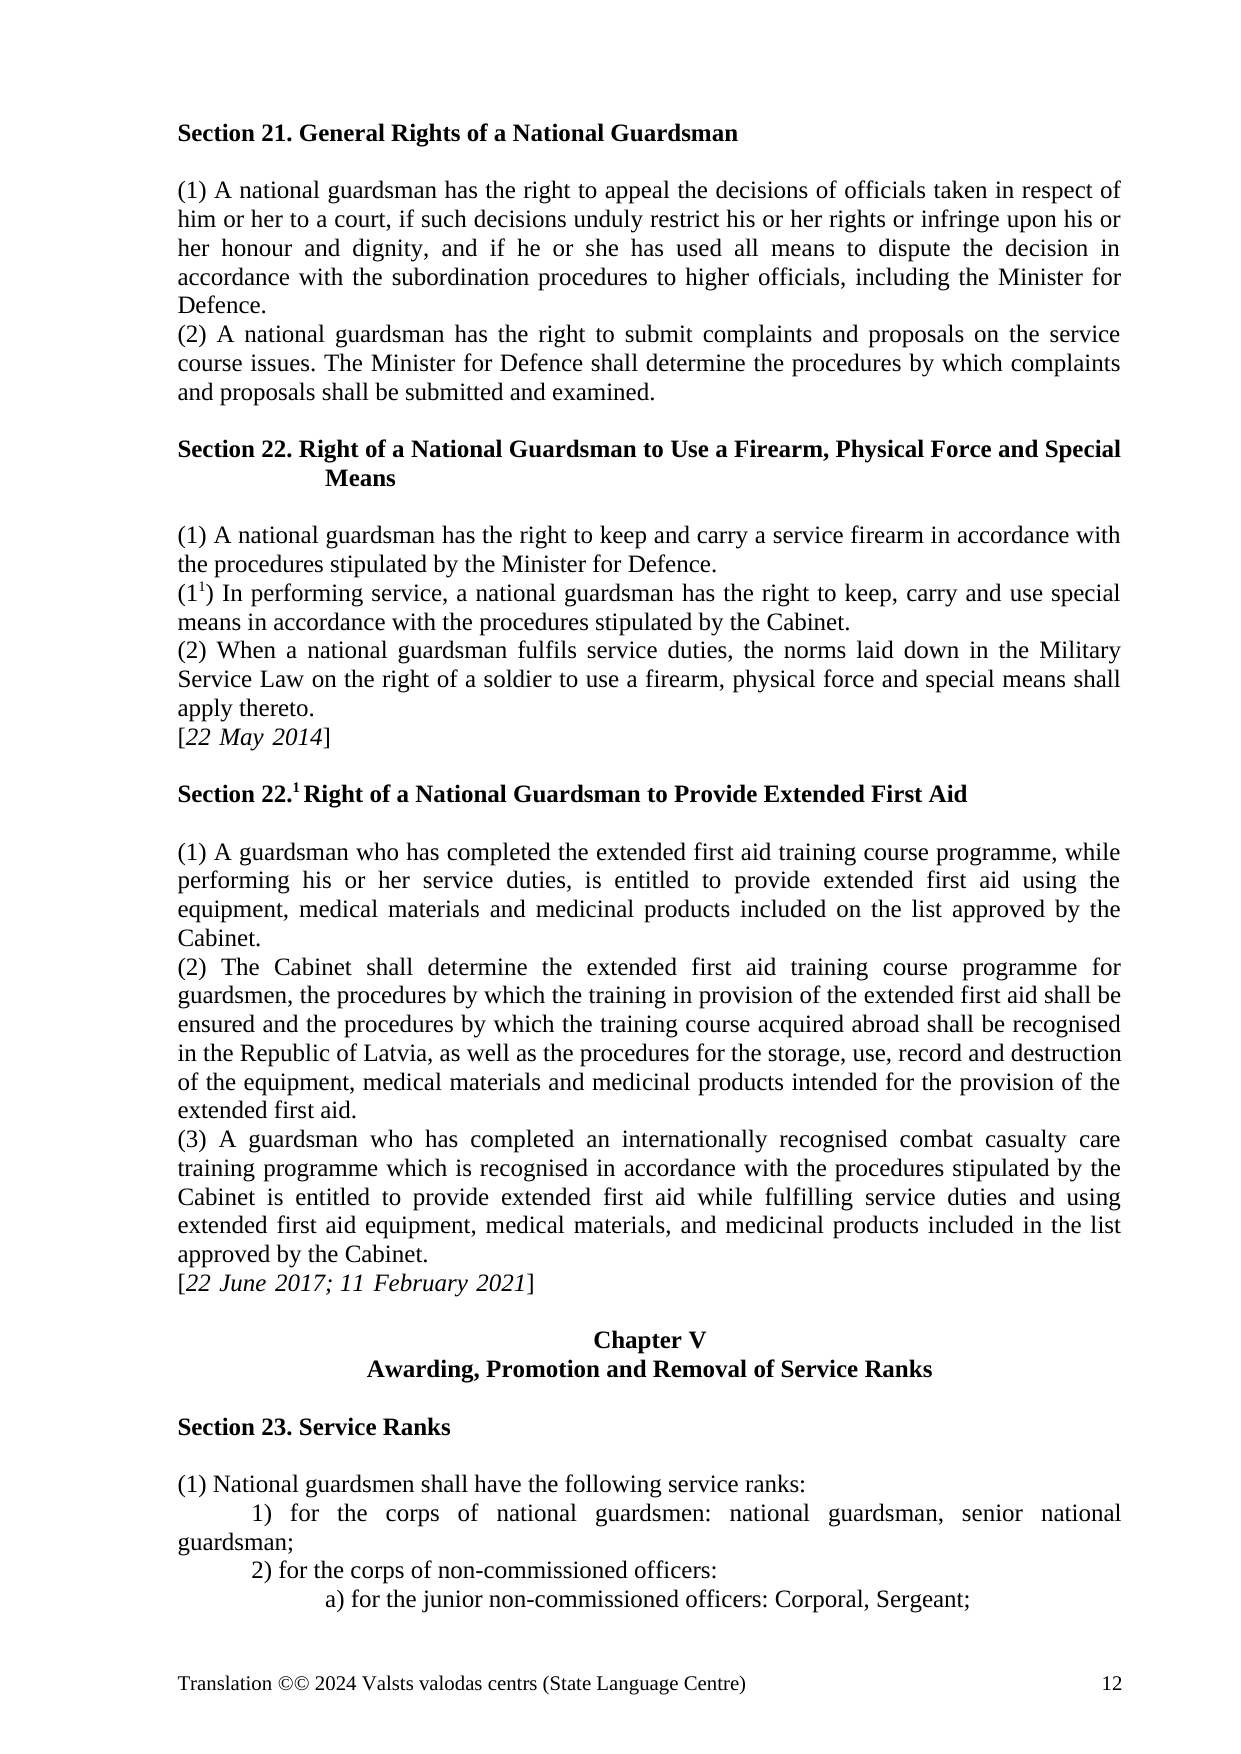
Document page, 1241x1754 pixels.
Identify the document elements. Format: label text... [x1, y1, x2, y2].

text (2) The Cabinet shall determine the extended first aid training course programme for guardsmen, the procedures by which the training in provision of the extended first aid shall be ensured and the procedures by which the training course acquired abroad shall be recognised in the Republic of Latvia, as well as the procedures for the storage, use, record and destruction of the equipment, medical materials and medicinal products intended for the provision of the extended first aid. [177, 952, 1122, 1124]
text (1) National guardsmen shall have the following service ranks: [177, 1469, 1122, 1498]
text (1) A national guardsman has the right to appeal the decisions of officials taken in respect of him or her to a court, if such decisions unduly restrict his or her rights or infringe upon his or her honour and dignity, and if he or she has used all means to dispute the decision in accordance with the subordination procedures to higher officials, including the Minister for Defence. [177, 176, 1122, 319]
text a) for the junior non-commissioned officers: Corporal, Sergeant; [251, 1584, 1122, 1613]
text Section 22.1 Right of a National Guardsman to Provide Extended First Aid [177, 779, 1122, 808]
text [22 May 2014] [177, 722, 1122, 751]
text [22 June 2017; 11 February 2021] [177, 1268, 1122, 1297]
text Chapter V [177, 1326, 1122, 1354]
text Awarding, Promotion and Removal of Service Ranks [177, 1354, 1122, 1383]
text (1) A guardsman who has completed the extended first aid training course programme, while performing his or her service duties, is entitled to provide extended first aid using the equipment, medical materials and medicinal products included on the list approved by the Cabinet. [177, 837, 1122, 952]
text (1) A national guardsman has the right to keep and carry a service firearm in accordance with the procedures stipulated by the Minister for Defence. [177, 521, 1122, 578]
text (2) A national guardsman has the right to submit complaints and proposals on the service course issues. The Minister for Defence shall determine the procedures by which complaints and proposals shall be submitted and examined. [177, 319, 1122, 406]
text (2) When a national guardsman fulfils service duties, the norms laid down in the Military Service Law on the right of a soldier to use a firearm, physical force and special means shall apply thereto. [177, 636, 1122, 722]
text Section 23. Service Ranks [177, 1412, 1122, 1441]
text Section 21. General Rights of a National Guardsman [177, 118, 1122, 147]
text (11) In performing service, a national guardsman has the right to keep, carry and use special means in accordance with the procedures stipulated by the Cabinet. [177, 578, 1122, 636]
text 1) for the corps of national guardsmen: national guardsman, senior national guardsman; [177, 1498, 1122, 1556]
text Section 22. Right of a National Guardsman to Use a Firearm, Physical Force and Special Means [177, 434, 1122, 492]
text (3) A guardsman who has completed an internationally recognised combat casualty care training programme which is recognised in accordance with the procedures stipulated by the Cabinet is entitled to provide extended first aid while fulfilling service duties and using extended first aid equipment, medical materials, and medicinal products included in the list approved by the Cabinet. [177, 1124, 1122, 1268]
text 2) for the corps of non-commissioned officers: [177, 1556, 1122, 1584]
